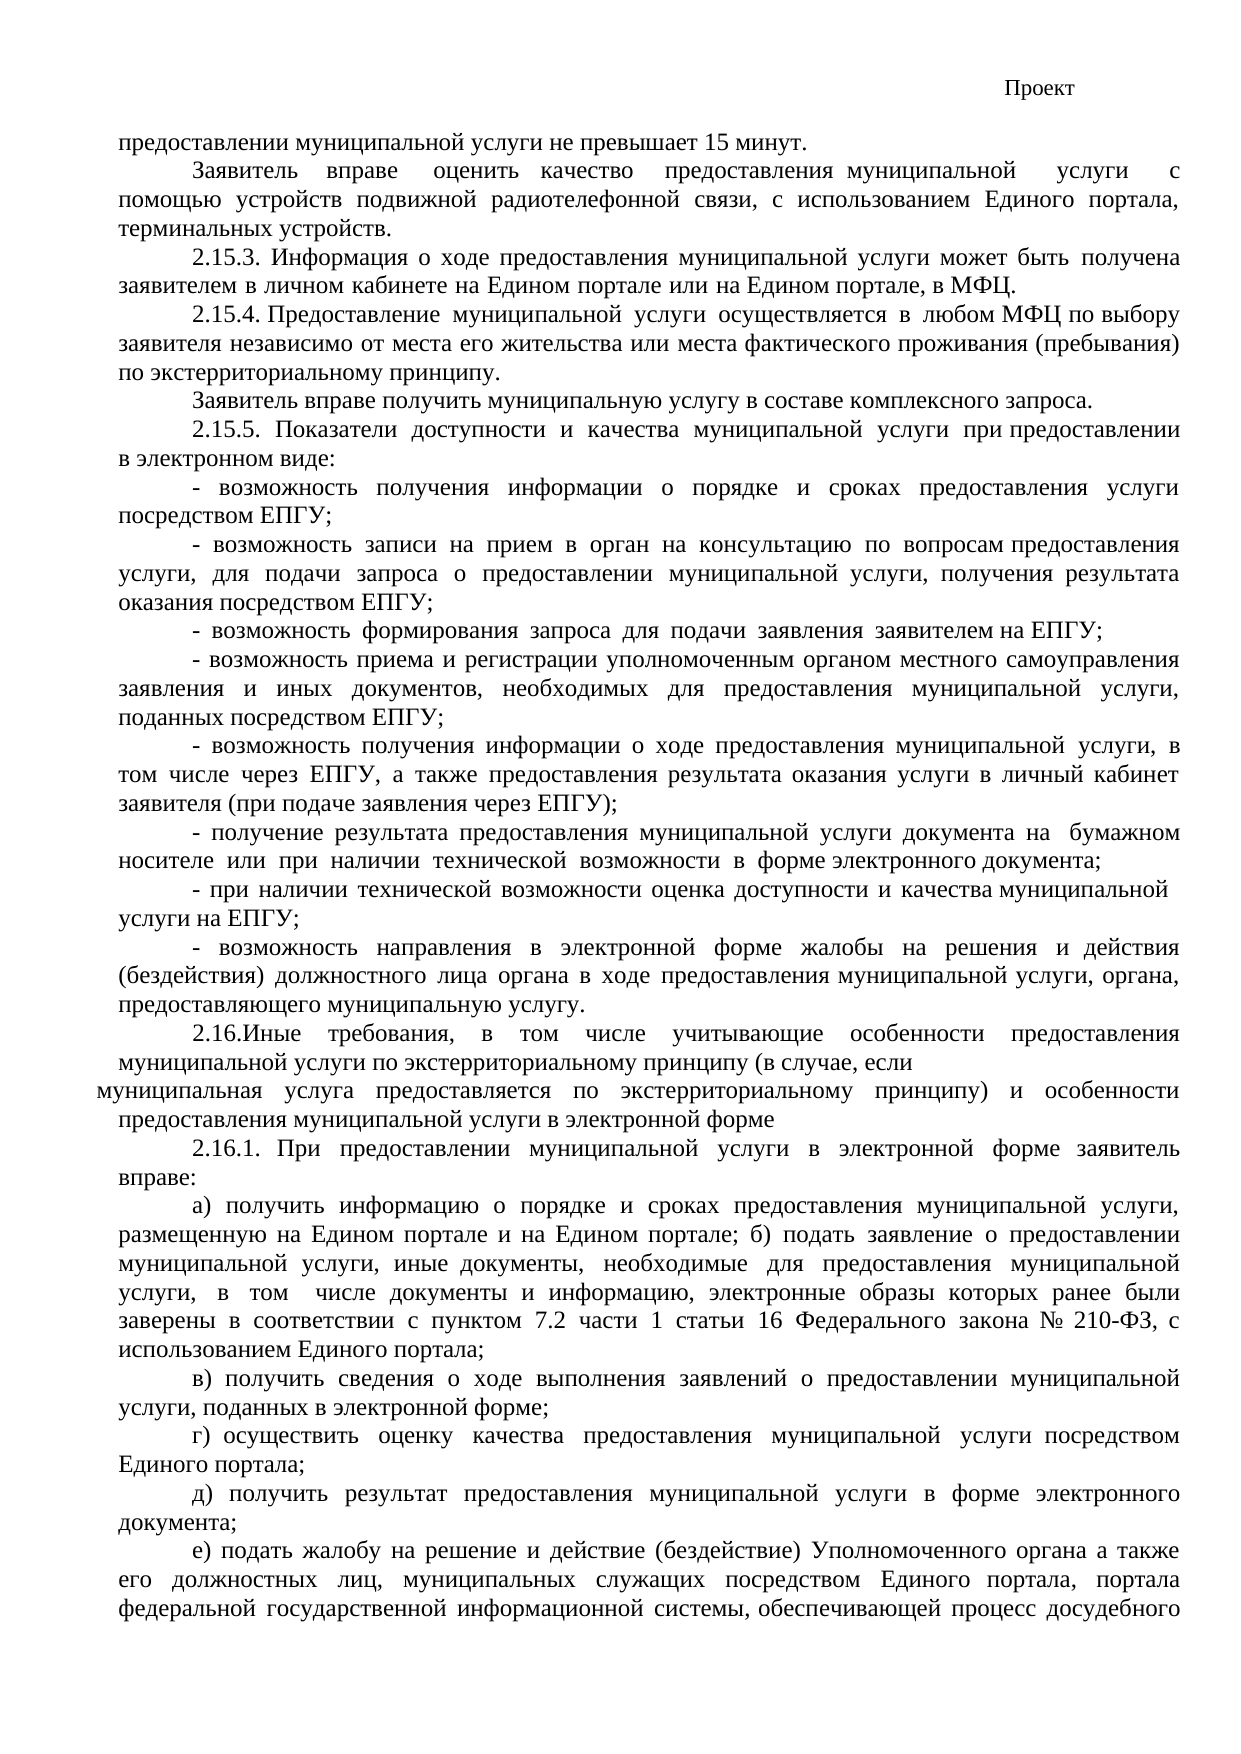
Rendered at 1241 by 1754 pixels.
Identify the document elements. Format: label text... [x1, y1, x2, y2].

text муниципальная услуга предоставляется по экстерриториальному принципу) и особенности предоставления муниципальной услуги в электронной форме [96, 1075, 1180, 1133]
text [118, 127, 1180, 155]
text - возможность направления в электронной форме жалобы на решения и действия (бездействия) должностного лица органа в ходе предоставления муниципальной услуги, органа, предоставляющего муниципальную услугу. [118, 932, 1180, 1018]
text Заявитель вправе получить муниципальную услугу в составе комплексного запроса. [118, 385, 1180, 414]
text - возможность формирования запроса для подачи заявления заявителем на ЕПГУ; [118, 615, 1180, 644]
text в) получить сведения о ходе выполнения заявлений о предоставлении муниципальной услуги, поданных в электронной форме; [118, 1363, 1180, 1420]
text - возможность получения информации о ходе предоставления муниципальной услуги, в том числе через ЕПГУ, а также предоставления результата оказания услуги в личный кабинет заявителя (при подаче заявления через ЕПГУ); [118, 730, 1180, 817]
text - возможность получения информации о порядке и сроках предоставления услуги посредством ЕПГУ; [118, 472, 1180, 529]
text - при наличии технической возможности оценка доступности и качества муниципальной услуги на ЕПГУ; [118, 874, 1180, 932]
text 2.15.4. Предоставление муниципальной услуги осуществляется в любом МФЦ по выбору заявителя независимо от места его жительства или места фактического проживания (пребывания) по экстерриториальному принципу. [118, 299, 1180, 385]
text Заявитель вправе оценить качество предоставления муниципальной услуги с помощью устройств подвижной радиотелефонной связи, с использованием Единого портала, терминальных устройств. [118, 155, 1180, 242]
text 2.15.5. Показатели доступности и качества муниципальной услуги при предоставлении в электронном виде: [118, 414, 1180, 472]
text - возможность записи на прием в орган на консультацию по вопросам предоставления услуги, для подачи запроса о предоставлении муниципальной услуги, получения результата оказания посредством ЕПГУ; [118, 529, 1180, 615]
text 2.15.3. Информация о ходе предоставления муниципальной услуги может быть получена заявителем в личном кабинете на Едином портале или на Едином портале, в МФЦ. [118, 242, 1180, 299]
text д) получить результат предоставления муниципальной услуги в форме электронного документа; [118, 1478, 1180, 1535]
text 2.16.1. При предоставлении муниципальной услуги в электронной форме заявитель вправе: [118, 1133, 1180, 1190]
text г) осуществить оценку качества предоставления муниципальной услуги посредством Единого портала; [118, 1420, 1180, 1478]
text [118, 1535, 1180, 1622]
text - возможность приема и регистрации уполномоченным органом местного самоуправления заявления и иных документов, необходимых для предоставления муниципальной услуги, поданных посредством ЕПГУ; [118, 644, 1180, 730]
text а) получить информацию о порядке и сроках предоставления муниципальной услуги, размещенную на Едином портале и на Едином портале; б) подать заявление о предоставлении муниципальной услуги, иные документы, необходимые для предоставления муниципальной услуги, в том числе документы и информацию, электронные образы которых ранее были заверены в соответствии с пунктом 7.2 части 1 статьи 16 Федерального закона № 210-ФЗ, с использованием Единого портала; [118, 1190, 1180, 1363]
text 2.16.Иные требования, в том числе учитывающие особенности предоставления муниципальной услуги по экстерриториальному принципу (в случае, если [118, 1018, 1180, 1075]
text - получение результата предоставления муниципальной услуги документа на бумажном носителе или при наличии технической возможности в форме электронного документа; [118, 817, 1180, 874]
